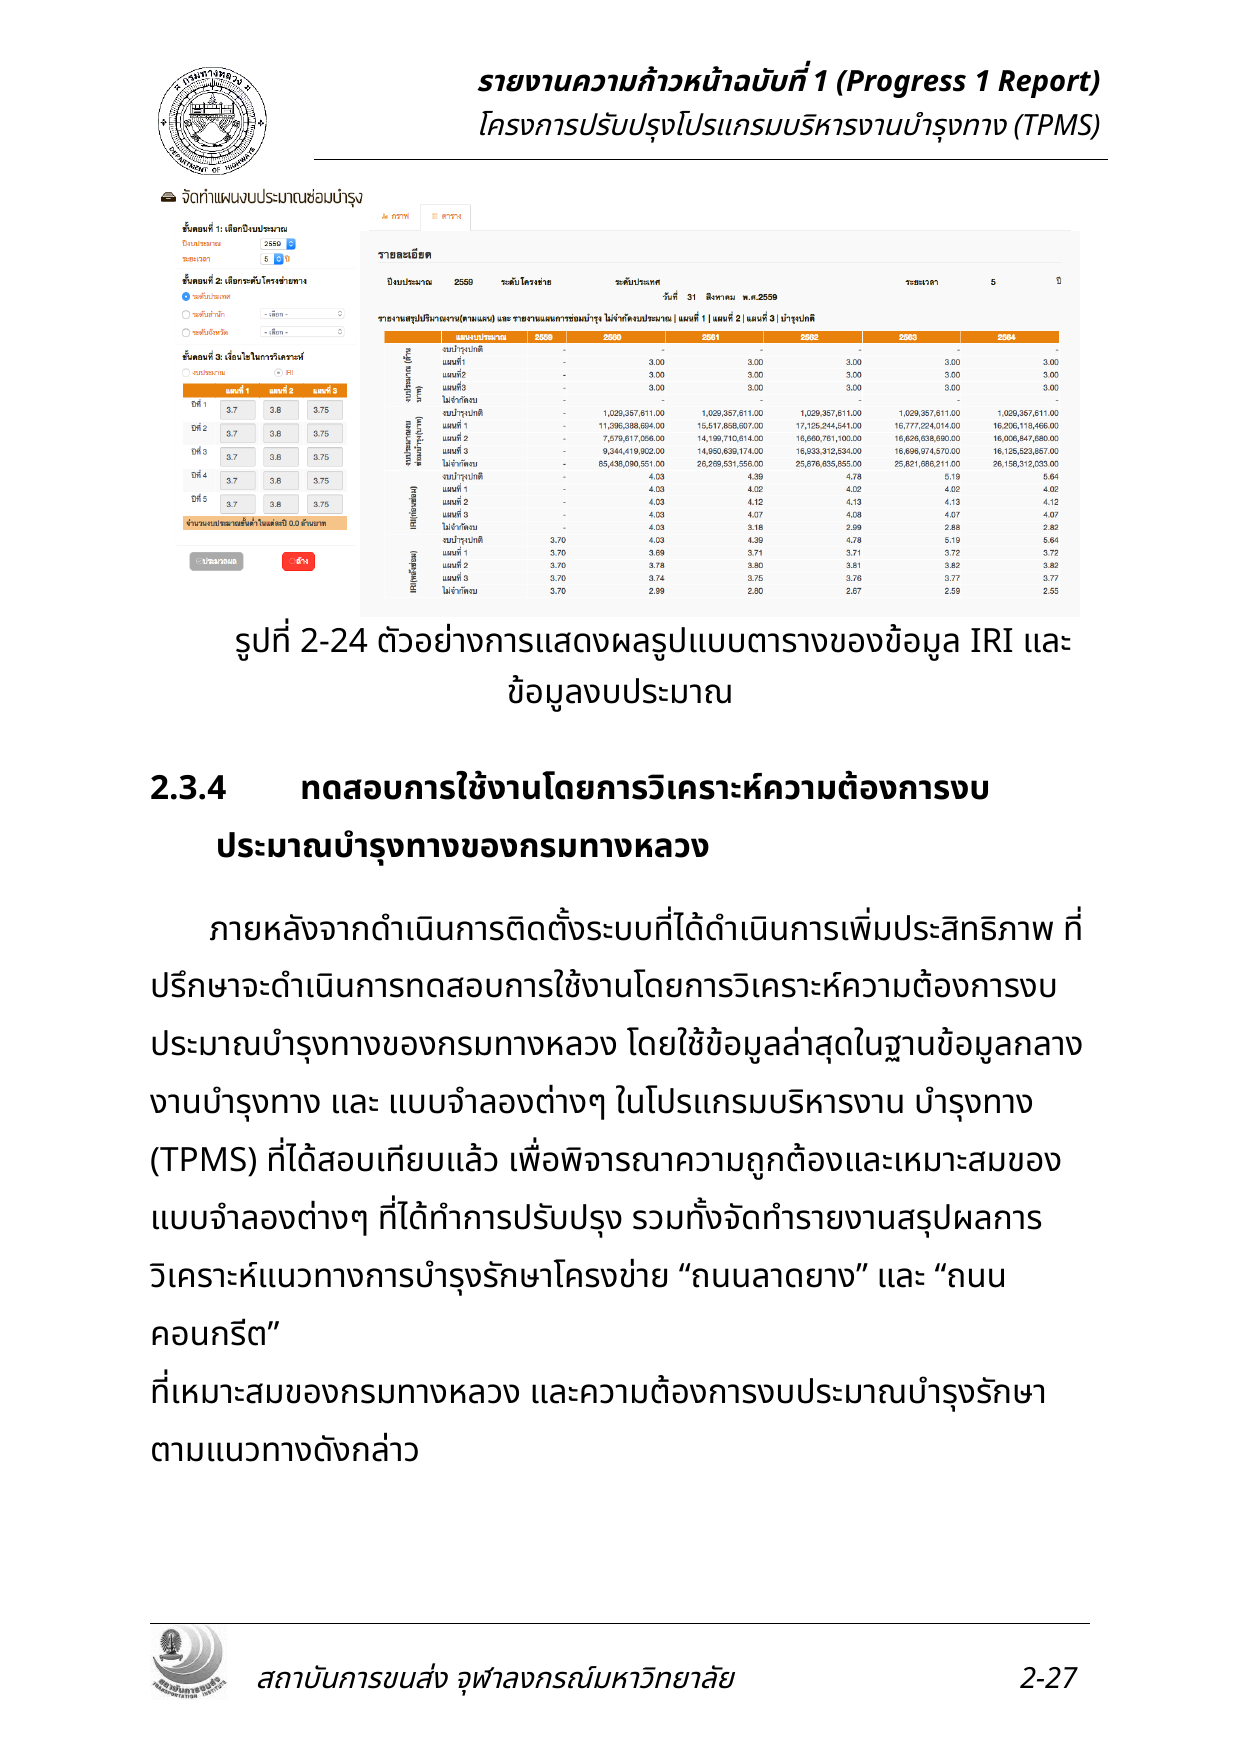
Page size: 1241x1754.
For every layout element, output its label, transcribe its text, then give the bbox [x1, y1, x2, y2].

text รูปที่ 2-24 ตัวอย่างการแสดงผลรูปแบบตารางของข้อมูล IRI และข้อมูลงบประมาณ [150, 617, 1090, 718]
text 2.3.4 ทดสอบการใช้งานโดยการวิเคราะห์ความต้องการงบประมาณบำรุงทางของกรมทางหลวง [150, 763, 1090, 872]
text ภายหลังจากดำเนินการติดตั้งระบบที่ได้ดำเนินการเพิ่มประสิทธิภาพ ที่ปรึกษาจะดำเนินการทดสอบการใช้งานโดยการวิเคราะห์ความต้องการงบประมาณบำรุงทางของกรมทางหลวง โดยใช้ข้อมูลล่าสุดในฐานข้อมูลกลางงานบำรุงทาง และ แบบจำลองต่างๆ ในโปรแกรมบริหารงาน บำรุงทาง (TPMS) ที่ได้สอบเทียบแล้ว เพื่อพิจารณาความถูกต้องและเหมาะสมของแบบจำลองต่างๆ ที่ได้ทำการปรับปรุง รวมทั้งจัดทำรายงานสรุปผลการวิเคราะห์แนวทางการบำรุงรักษาโครงข่าย “ถนนลาดยาง” และ “ถนนคอนกรีต” ที่เหมาะสมของกรมทางหลวง และความต้องการงบประมาณบำรุงรักษาตามแนวทางดังกล่าว [150, 904, 1090, 1476]
picture [150, 1624, 228, 1700]
picture [150, 60, 1091, 617]
